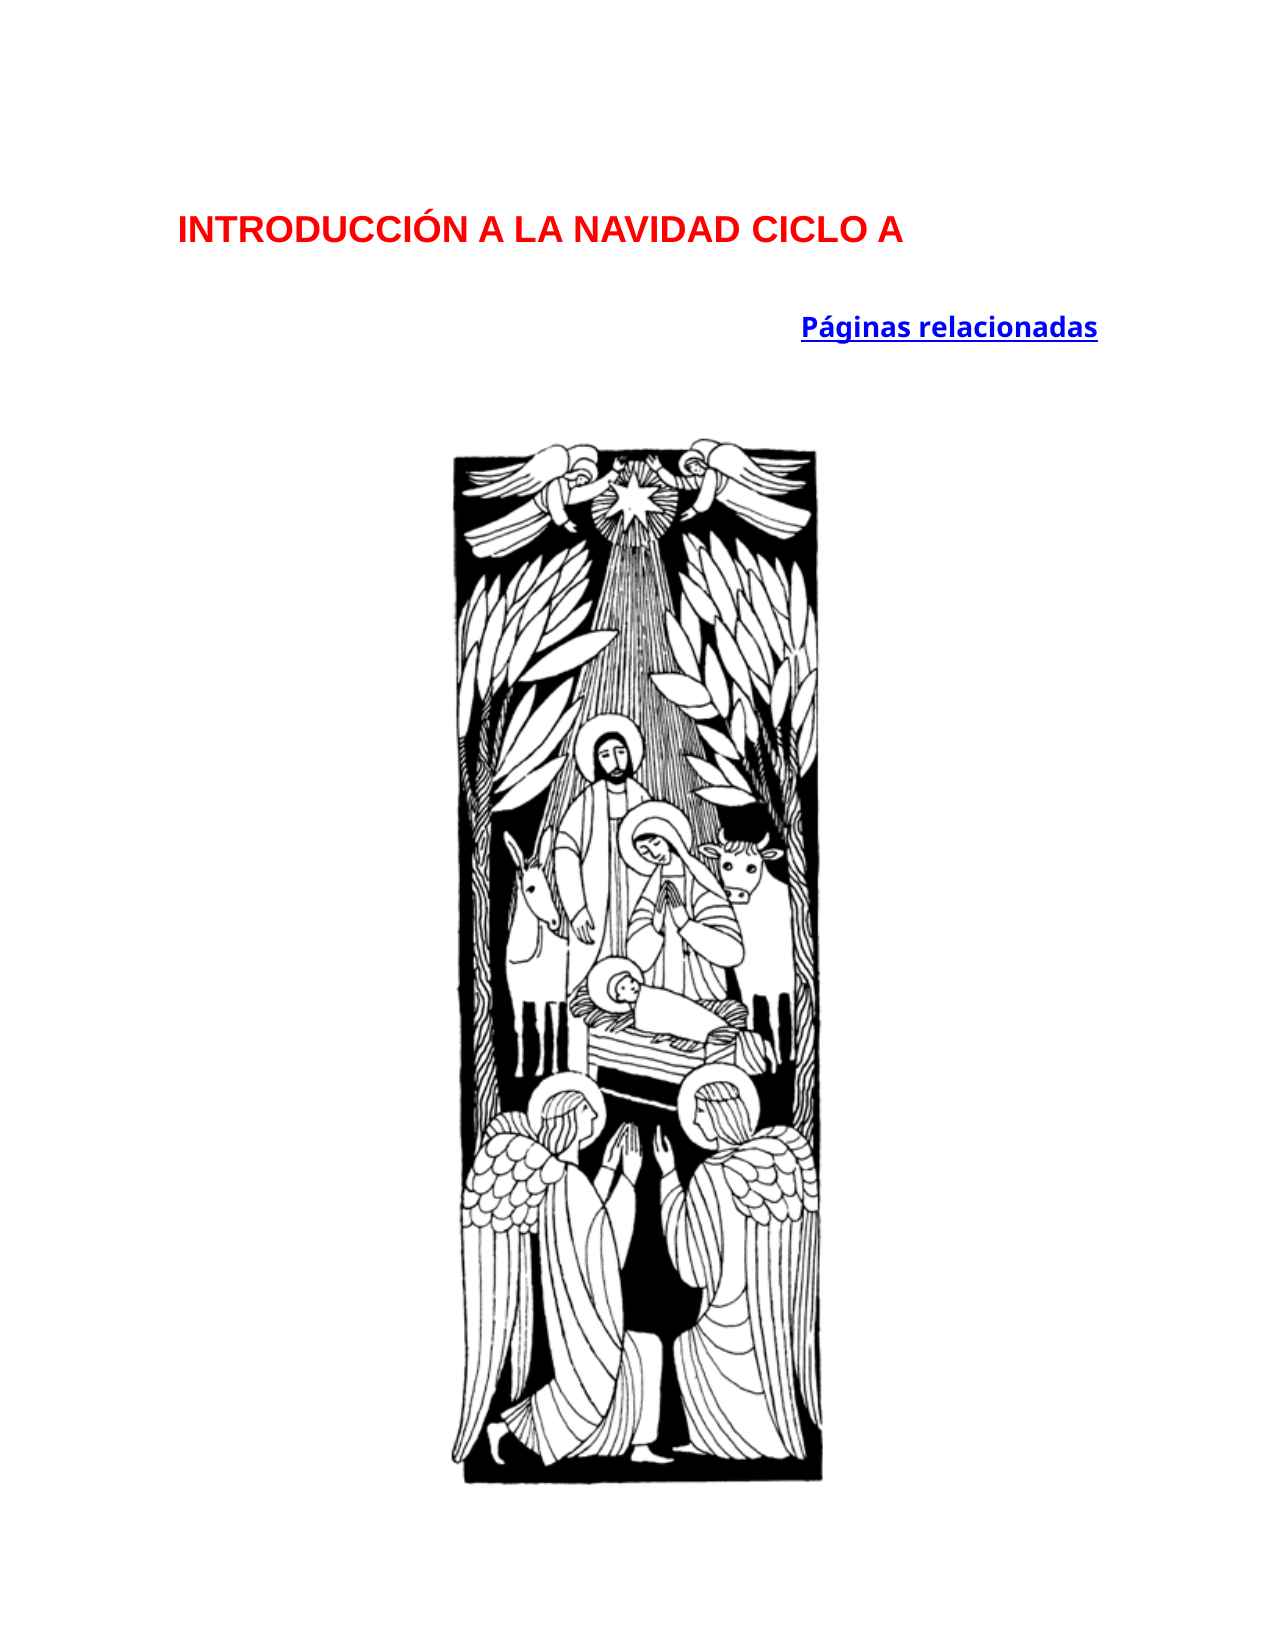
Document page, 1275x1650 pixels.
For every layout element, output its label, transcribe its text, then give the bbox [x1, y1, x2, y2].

text Páginas relacionadas [177, 279, 1098, 346]
picture [449, 436, 826, 1488]
text INTRODUCCIÓN A LA NAVIDAD CICLO A [177, 207, 1098, 250]
